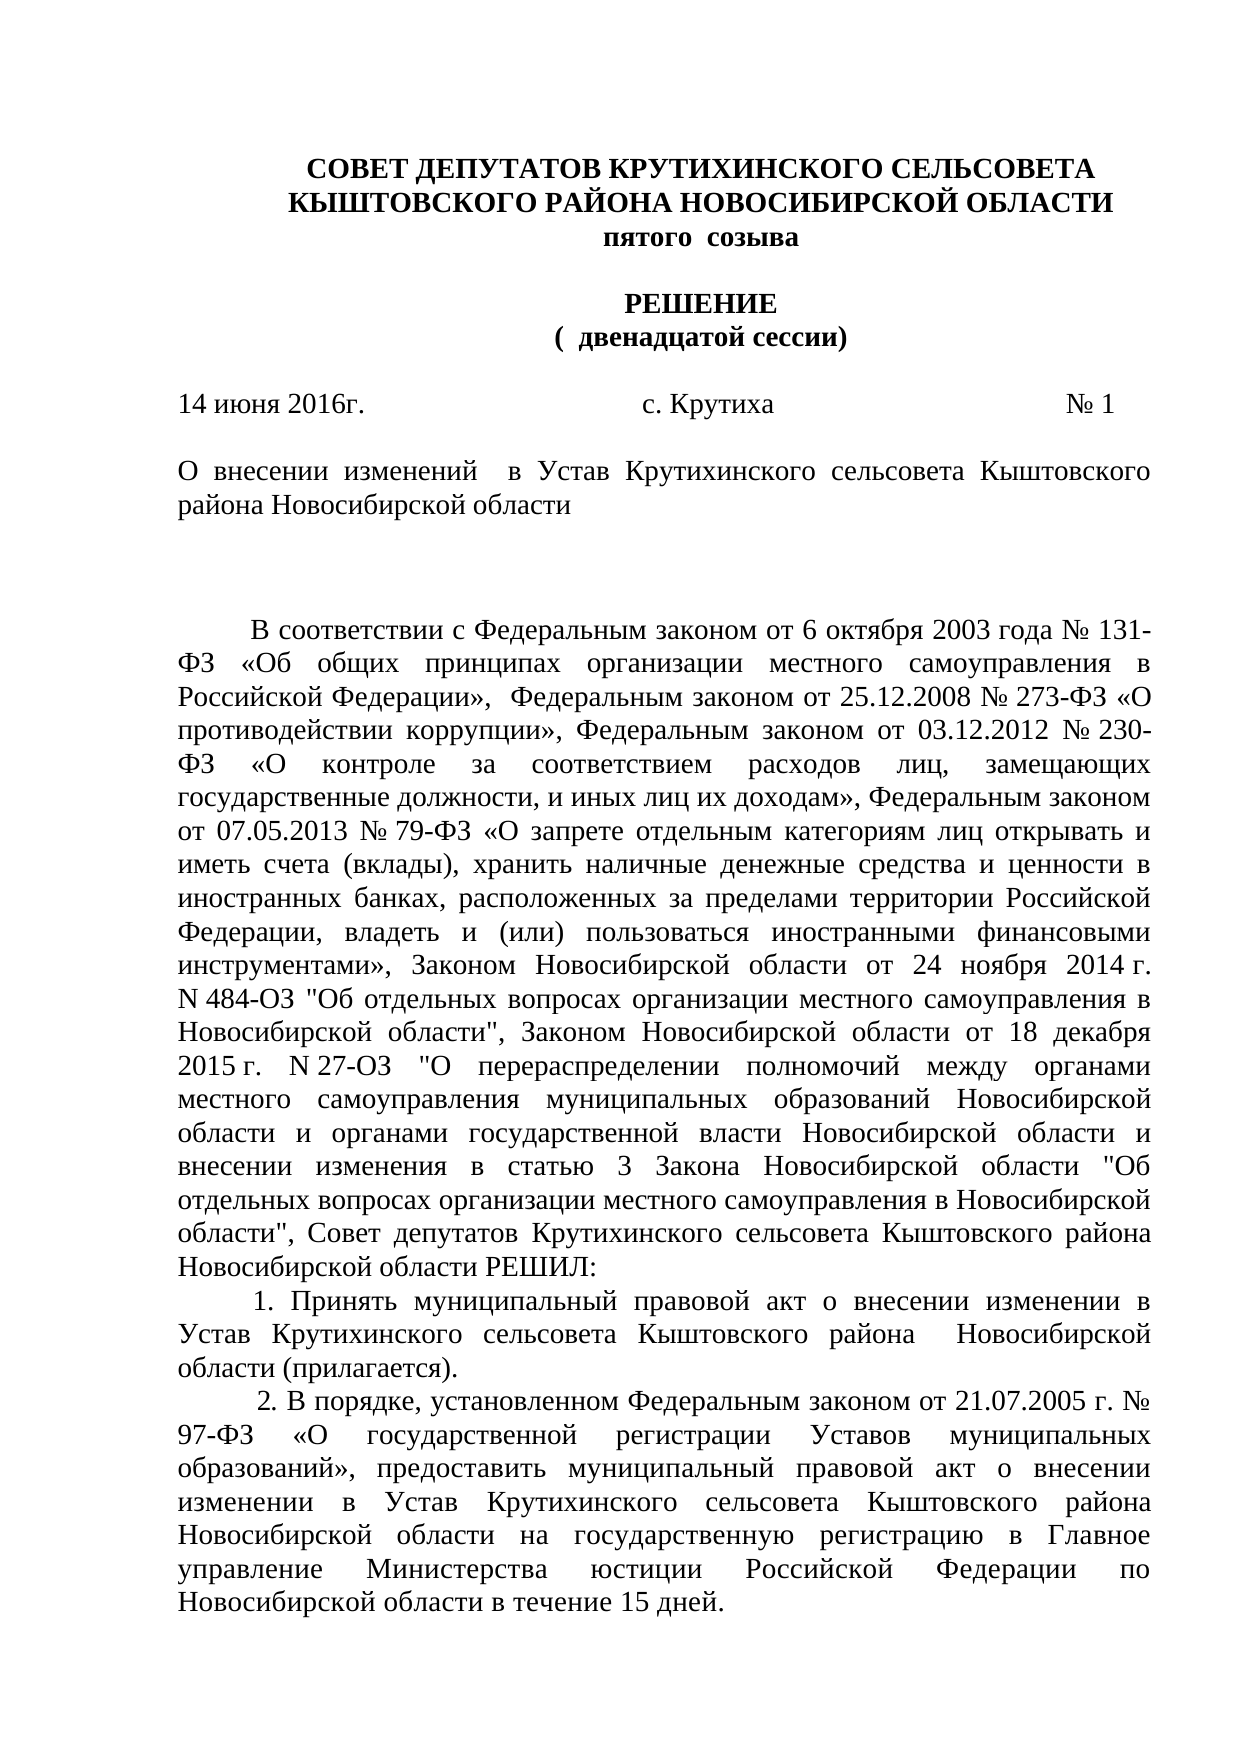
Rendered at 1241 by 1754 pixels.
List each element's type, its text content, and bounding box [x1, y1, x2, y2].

text 14 июня 2016г. с. Крутиха № 1 [177, 386, 1152, 420]
text пятого созыва [177, 219, 1152, 252]
text РЕШЕНИЕ [177, 286, 1152, 319]
text 1. Принять муниципальный правовой акт о внесении изменении в Устав Крутихинского сельсовета Кыштовского района Новосибирской области (прилагается). [177, 1283, 1152, 1383]
text СОВЕТ ДЕПУТАТОВ КРУТИХИНСКОГО СЕЛЬСОВЕТА [177, 152, 1152, 185]
text 2. В порядке, установленном Федеральным законом от 21.07.2005 г. № 97-ФЗ «О государственной регистрации Уставов муниципальных образований», предоставить муниципальный правовой акт о внесении изменении в Устав Крутихинского сельсовета Кыштовского района Новосибирской области на государственную регистрацию в Главное управление Министерства юстиции Российской Федерации по Новосибирской области в течение 15 дней. [177, 1383, 1152, 1618]
text О внесении изменений в Устав Крутихинского сельсовета Кыштовского района Новосибирской области [177, 453, 1152, 521]
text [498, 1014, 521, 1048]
text ( двенадцатой сессии) [177, 319, 1152, 353]
text КЫШТОВСКОГО РАЙОНА НОВОСИБИРСКОЙ ОБЛАСТИ [177, 185, 1152, 219]
text В соответствии с Федеральным законом от 6 октября 2003 года № 131-ФЗ «Об общих принципах организации местного самоуправления в Российской Федерации», Федеральным законом от 25.12.2008 № 273-ФЗ «О противодействии коррупции», Федеральным законом от 03.12.2012 № 230-ФЗ «О контроле за соответствием расходов лиц, замещающих государственные должности, и иных лиц их доходам», Федеральным законом от 07.05.2013 № 79-ФЗ «О запрете отдельным категориям лиц открывать и иметь счета (вклады), хранить наличные денежные средства и ценности в иностранных банках, расположенных за пределами территории Российской Федерации, владеть и (или) пользоваться иностранными финансовыми инструментами», Законом Новосибирской области от 24 ноября 2014 г. N 484-ОЗ "Об отдельных вопросах организации местного самоуправления в Новосибирской области", Законом Новосибирской области от 18 декабря 2015 г. N 27-ОЗ "О перераспределении полномочий между органами местного самоуправления муниципальных образований Новосибирской области и органами государственной власти Новосибирской области и внесении изменения в статью 3 Закона Новосибирской области "Об отдельных вопросах организации местного самоуправления в Новосибирской области", Совет депутатов Крутихинского сельсовета Кыштовского района Новосибирской области РЕШИЛ: [177, 612, 1152, 981]
